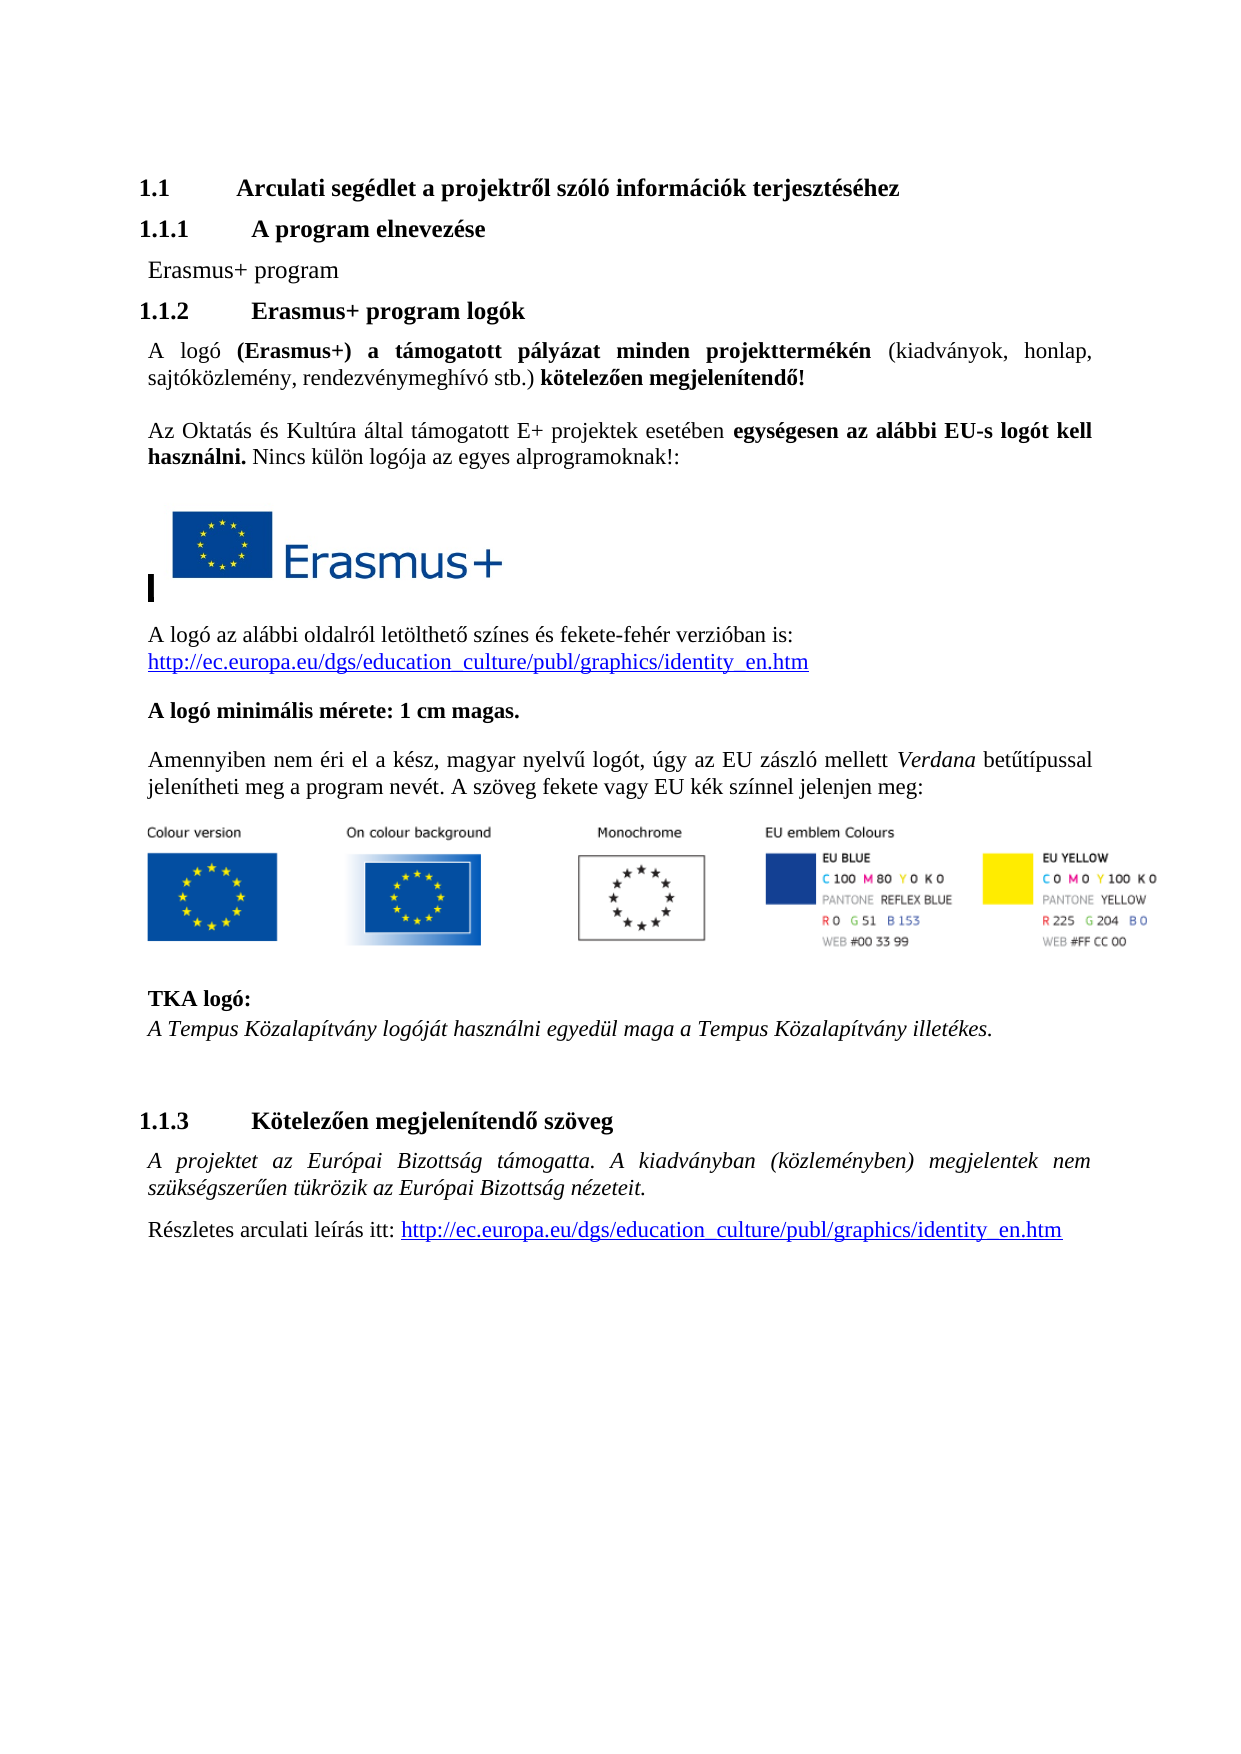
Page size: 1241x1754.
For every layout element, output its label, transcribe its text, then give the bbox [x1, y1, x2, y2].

text A logó az alábbi oldalról letölthető színes és fekete-fehér verzióban is: http://ec.europa.eu/dgs/education_culture/publ/graphics/identity_en.htm [148, 620, 1093, 674]
text A logó minimális mérete: 1 cm magas. [148, 697, 1093, 723]
subtitle A program elnevezése [139, 214, 1093, 243]
picture [153, 492, 521, 597]
text TKA logó: [148, 985, 1093, 1011]
subtitle Erasmus+ program logók [139, 296, 1093, 325]
subtitle Kötelezően megjelenítendő szöveg [139, 1106, 1093, 1135]
text A logó (Erasmus+) a támogatott pályázat minden projekttermékén (kiadványok, honlap, sajtóközlemény, rendezvénymeghívó stb.) kötelezően megjelenítendő! [148, 338, 1093, 390]
text Az Oktatás és Kultúra által támogatott E+ projektek esetében egységesen az alábbi EU-s logót kell használni. Nincs külön logója az egyes alprogramoknak!: [148, 417, 1093, 469]
text Amennyiben nem éri el a kész, magyar nyelvű logót, úgy az EU zászló mellett Verdana betűtípussal jelenítheti meg a program nevét. A szöveg fekete vagy EU kék színnel jelenjen meg: [148, 746, 1093, 799]
text A projektet az Európai Bizottság támogatta. A kiadványban (közleményben) megjelentek nem szükségszerűen tükrözik az Európai Bizottság nézeteit. [148, 1147, 1093, 1200]
subtitle Arculati segédlet a projektről szóló információk terjesztéséhez [139, 173, 1093, 201]
text A Tempus Közalapítvány logóját használni egyedül maga a Tempus Közalapítvány illetékes. [148, 1015, 1093, 1042]
text Részletes arculati leírás itt: http://ec.europa.eu/dgs/education_culture/publ/graphics/identity_en.htm [148, 1221, 1093, 1242]
text Erasmus+ program [148, 255, 1093, 284]
picture [147, 822, 1161, 962]
